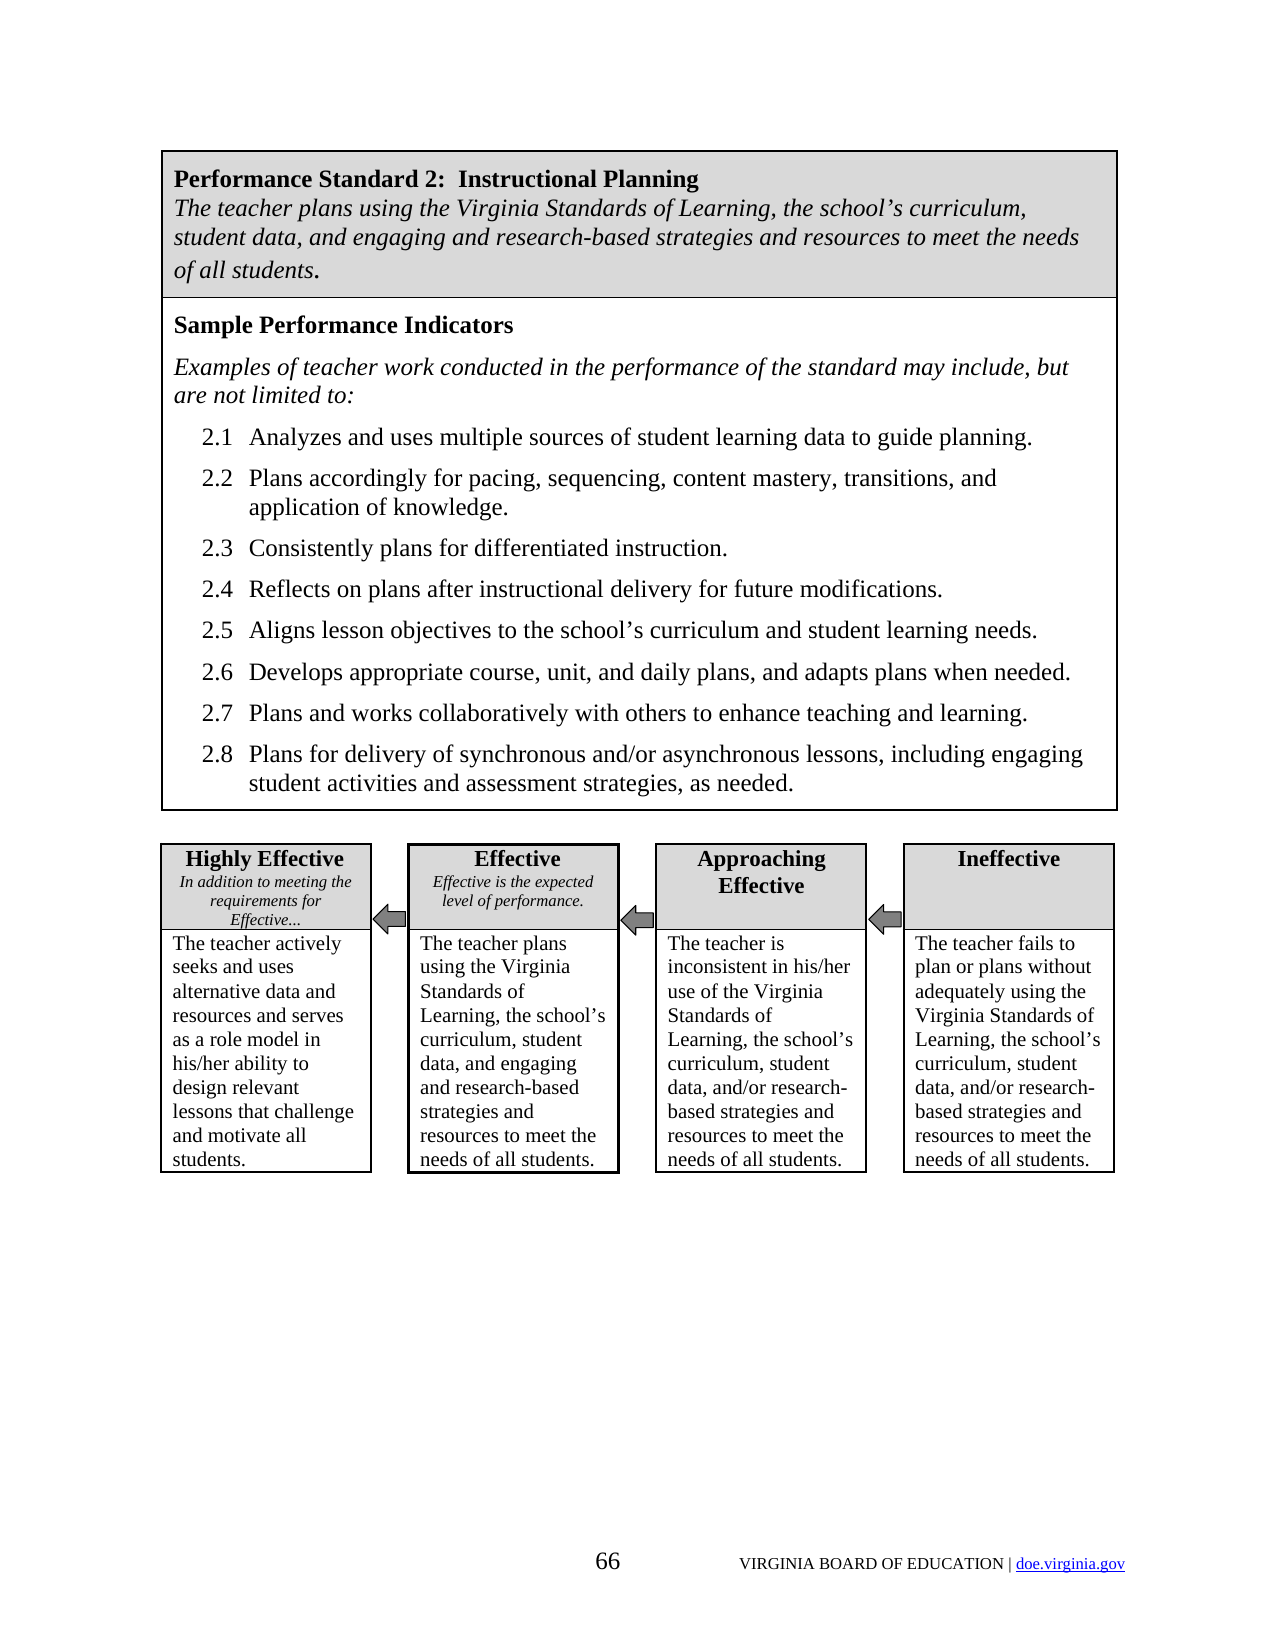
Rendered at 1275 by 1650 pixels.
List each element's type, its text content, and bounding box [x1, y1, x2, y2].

table_cell The teacher actively seeks and uses alternative data and resources and serves as a role model in his/her ability to design relevant lessons that challenge and motivate all students. [162, 930, 370, 1171]
table_cell The teacher fails to plan or plans without adequately using the Virginia Standards of Learning, the school’s curriculum, student data, and/or research-based strategies and resources to meet the needs of all students. [905, 930, 1113, 1171]
table_cell Sample Performance Indicators Examples of teacher work conducted in the performance of the standard may include, but are not limited to: 2.1 Analyzes and uses multiple sources of student learning data to guide planning. 2.2 Plans accordingly for pacing, sequencing, content mastery, transitions, and application of knowledge. 2.3 Consistently plans for differentiated instruction. 2.4 Reflects on plans after instructional delivery for future modifications. 2.5 Aligns lesson objectives to the school’s curriculum and student learning needs. 2.6 Develops appropriate course, unit, and daily plans, and adapts plans when needed. 2.7 Plans and works collaboratively with others to enhance teaching and learning. 2.8 Plans for delivery of synchronous and/or asynchronous lessons, including engaging student activities and assessment strategies, as needed. [163, 298, 1116, 809]
table_header [867, 843, 903, 929]
table_header [372, 843, 407, 929]
table_cell [372, 929, 407, 1171]
table_header Performance Standard 2: Instructional Planning The teacher plans using the Virginia Standards of Learning, the school’s curriculum, student data, and engaging and research-based strategies and resources to meet the needs of all students. [163, 152, 1116, 297]
table_cell The teacher is inconsistent in his/her use of the Virginia Standards of Learning, the school’s curriculum, student data, and/or research-based strategies and resources to meet the needs of all students. [657, 930, 865, 1171]
table_header Ineffective [905, 845, 1113, 929]
table_cell [620, 929, 655, 1171]
table_header [620, 843, 655, 929]
table_cell [867, 929, 903, 1171]
table_header Highly Effective In addition to meeting the requirements for Effective... [162, 845, 370, 929]
table_cell The teacher plans using the Virginia Standards of Learning, the school’s curriculum, student data, and engaging and research-based strategies and resources to meet the needs of all students. [410, 930, 617, 1171]
table_header Approaching Effective [657, 845, 865, 929]
table_header Effective Effective is the expected level of performance. [410, 846, 617, 929]
